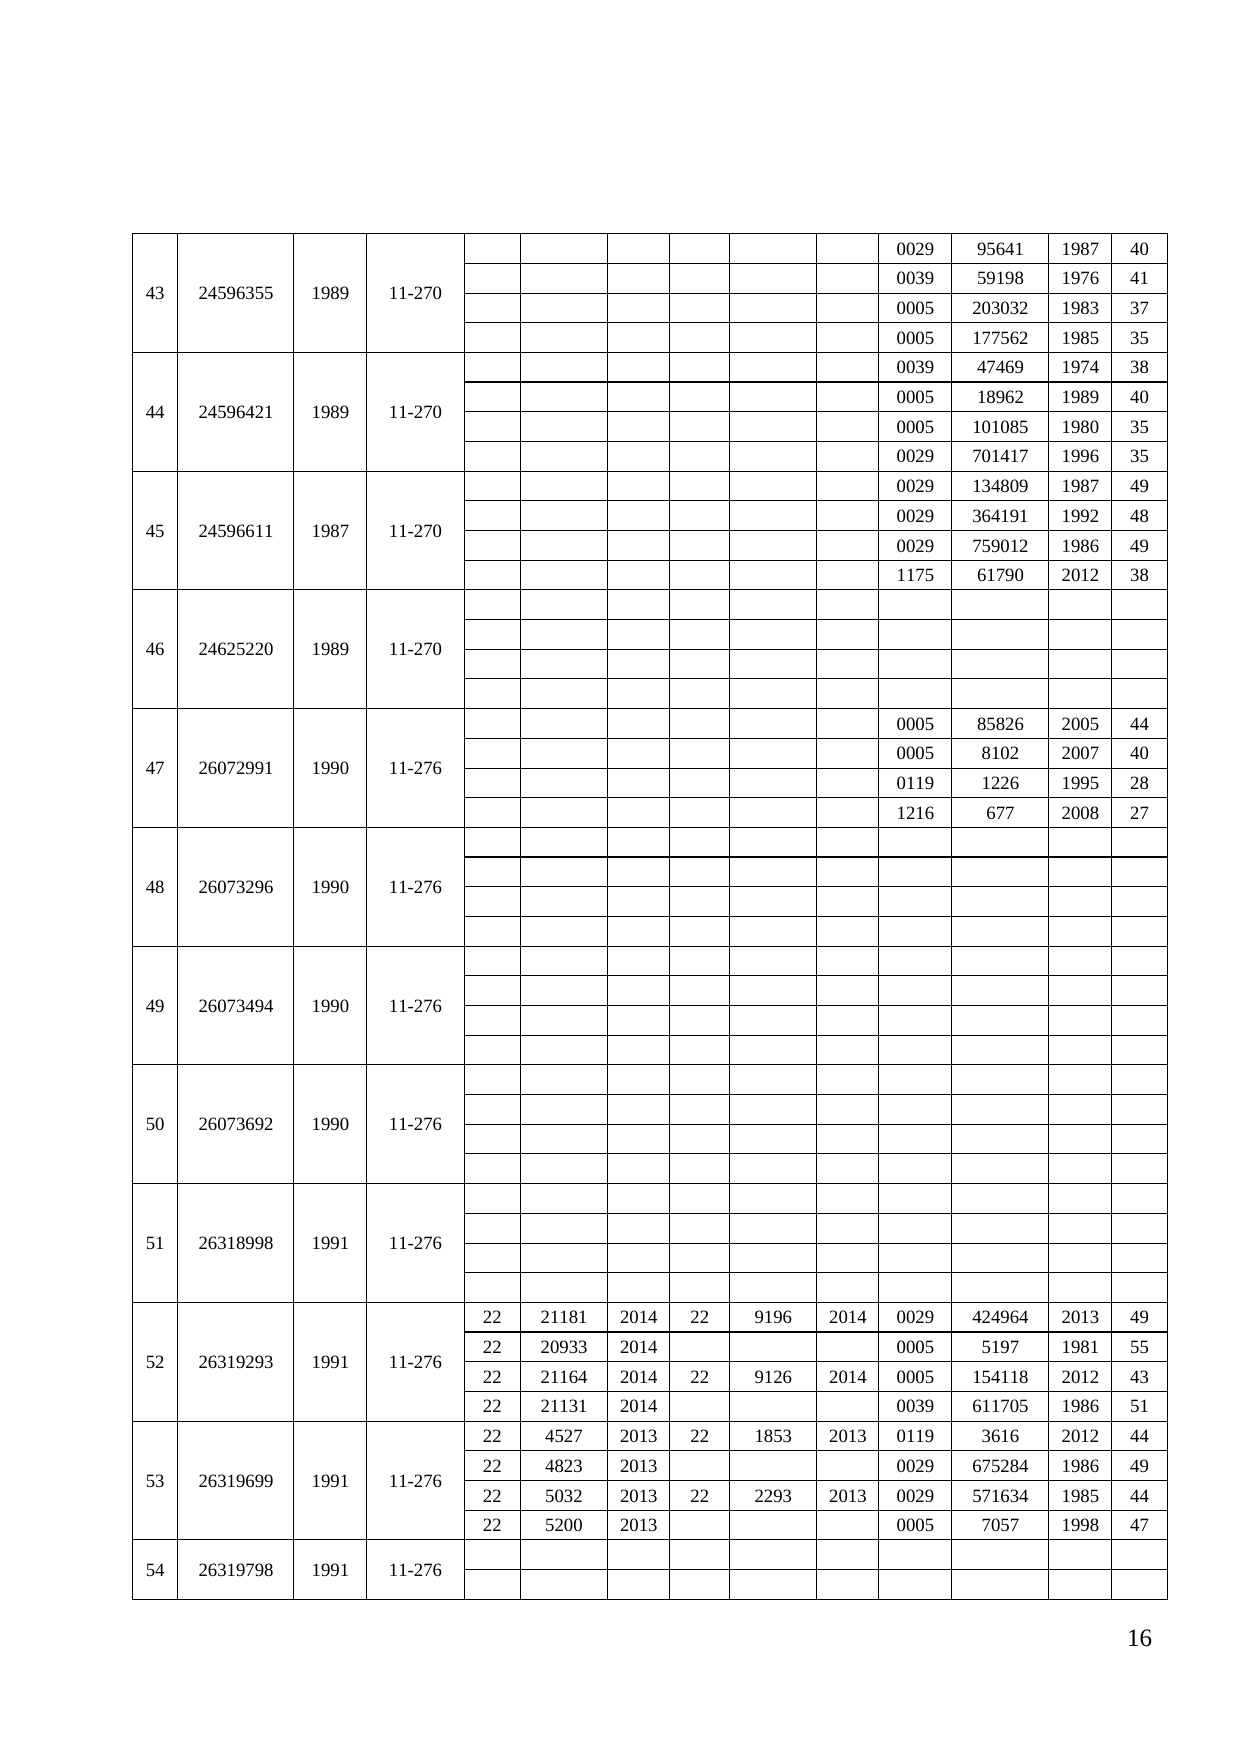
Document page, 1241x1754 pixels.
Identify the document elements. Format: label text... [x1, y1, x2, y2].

table_cell [1112, 887, 1167, 916]
table_cell 47 [133, 709, 177, 827]
table_cell 0029 [879, 531, 951, 559]
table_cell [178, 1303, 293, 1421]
table_cell [1049, 858, 1111, 886]
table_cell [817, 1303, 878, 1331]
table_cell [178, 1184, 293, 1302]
table_cell [1112, 650, 1167, 678]
table_cell [521, 412, 607, 441]
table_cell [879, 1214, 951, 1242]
table_cell [879, 650, 951, 678]
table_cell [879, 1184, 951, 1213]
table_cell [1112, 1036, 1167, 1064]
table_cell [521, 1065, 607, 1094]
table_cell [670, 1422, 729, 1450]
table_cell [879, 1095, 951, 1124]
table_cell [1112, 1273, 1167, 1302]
table_cell [670, 739, 729, 767]
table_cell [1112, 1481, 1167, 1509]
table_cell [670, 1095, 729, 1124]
table_cell 11-276 [367, 947, 464, 1064]
table_cell 26073494 [178, 947, 293, 1064]
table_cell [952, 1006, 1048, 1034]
table_cell [730, 858, 816, 886]
table_cell [521, 383, 607, 411]
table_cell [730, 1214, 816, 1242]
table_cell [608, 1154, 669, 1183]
table_cell 1987 [294, 472, 366, 589]
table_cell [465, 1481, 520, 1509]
table_cell [465, 858, 520, 886]
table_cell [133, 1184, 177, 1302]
table_cell [670, 531, 729, 559]
table_cell [465, 947, 520, 975]
table_cell [730, 323, 816, 352]
table_cell 38 [1112, 353, 1167, 381]
table_cell [817, 976, 878, 1005]
table_cell [670, 650, 729, 678]
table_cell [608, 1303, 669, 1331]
table_cell [670, 412, 729, 441]
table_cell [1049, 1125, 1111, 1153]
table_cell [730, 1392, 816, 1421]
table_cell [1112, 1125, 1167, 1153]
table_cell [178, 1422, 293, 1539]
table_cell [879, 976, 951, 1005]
table_cell [670, 561, 729, 589]
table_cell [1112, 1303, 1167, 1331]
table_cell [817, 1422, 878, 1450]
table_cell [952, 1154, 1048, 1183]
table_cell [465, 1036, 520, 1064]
table_cell [608, 679, 669, 708]
table_cell [465, 264, 520, 292]
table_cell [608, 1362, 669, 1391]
table_cell [465, 412, 520, 441]
table_cell [608, 709, 669, 738]
table_cell [521, 739, 607, 767]
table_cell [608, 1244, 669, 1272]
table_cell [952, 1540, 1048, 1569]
table_cell [521, 531, 607, 559]
table_cell [730, 976, 816, 1005]
table_cell [730, 383, 816, 411]
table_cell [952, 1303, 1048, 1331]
table_cell [817, 887, 878, 916]
table_cell [879, 679, 951, 708]
table_cell [952, 947, 1048, 975]
table_cell [465, 383, 520, 411]
table_cell 1983 [1049, 294, 1111, 322]
table_cell 0005 [879, 294, 951, 322]
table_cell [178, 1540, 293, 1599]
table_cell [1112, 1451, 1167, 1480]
table_cell [730, 531, 816, 559]
table_cell [608, 501, 669, 530]
table_cell 95641 [952, 234, 1048, 263]
table_cell [879, 858, 951, 886]
table_cell [730, 442, 816, 471]
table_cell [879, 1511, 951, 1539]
table_cell [465, 472, 520, 500]
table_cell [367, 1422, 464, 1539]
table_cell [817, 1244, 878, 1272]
table_cell 0005 [879, 323, 951, 352]
table_cell [670, 769, 729, 797]
table_cell [608, 620, 669, 649]
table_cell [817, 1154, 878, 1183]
table_cell [817, 709, 878, 738]
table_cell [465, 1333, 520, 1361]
table_cell 1976 [1049, 264, 1111, 292]
table_cell [608, 739, 669, 767]
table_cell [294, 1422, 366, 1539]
table_cell [465, 709, 520, 738]
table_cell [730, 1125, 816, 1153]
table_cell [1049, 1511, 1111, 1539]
table_cell 11-270 [367, 590, 464, 708]
table_cell [608, 917, 669, 946]
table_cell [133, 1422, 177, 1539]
table_cell 1989 [294, 590, 366, 708]
table_cell [465, 294, 520, 322]
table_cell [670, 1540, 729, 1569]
table_cell [521, 887, 607, 916]
table_cell 0039 [879, 353, 951, 381]
table_cell [608, 561, 669, 589]
table_cell [817, 679, 878, 708]
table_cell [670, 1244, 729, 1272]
table_cell 1980 [1049, 412, 1111, 441]
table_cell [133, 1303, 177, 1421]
table_cell [817, 353, 878, 381]
table_cell [465, 976, 520, 1005]
table_cell 40 [1112, 739, 1167, 767]
table_cell [730, 294, 816, 322]
table_cell [730, 264, 816, 292]
table_cell 1995 [1049, 769, 1111, 797]
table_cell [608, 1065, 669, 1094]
table_cell [952, 590, 1048, 619]
table_cell [730, 917, 816, 946]
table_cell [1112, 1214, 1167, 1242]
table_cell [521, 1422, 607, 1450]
table_cell [817, 472, 878, 500]
table_cell 0029 [879, 442, 951, 471]
table_cell [670, 620, 729, 649]
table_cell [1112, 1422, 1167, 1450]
table_cell [1112, 947, 1167, 975]
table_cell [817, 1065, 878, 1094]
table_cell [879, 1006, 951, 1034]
table_cell [465, 917, 520, 946]
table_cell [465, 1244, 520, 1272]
table_cell [1112, 590, 1167, 619]
table_cell 61790 [952, 561, 1048, 589]
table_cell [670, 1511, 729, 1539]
table_cell [1112, 917, 1167, 946]
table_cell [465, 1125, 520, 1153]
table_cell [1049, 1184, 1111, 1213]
table_cell 49 [1112, 472, 1167, 500]
table_cell [1112, 620, 1167, 649]
table_cell [670, 501, 729, 530]
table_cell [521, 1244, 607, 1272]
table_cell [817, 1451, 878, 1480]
table_cell [817, 531, 878, 559]
table_cell 1989 [1049, 383, 1111, 411]
table_cell 0119 [879, 769, 951, 797]
table_cell [817, 828, 878, 856]
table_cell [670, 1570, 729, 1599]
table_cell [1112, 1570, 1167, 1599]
table_cell 24596421 [178, 353, 293, 471]
table_cell 26073296 [178, 828, 293, 946]
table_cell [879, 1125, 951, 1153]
table_cell 47469 [952, 353, 1048, 381]
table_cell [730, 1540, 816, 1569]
table_cell [1049, 650, 1111, 678]
table_cell [608, 383, 669, 411]
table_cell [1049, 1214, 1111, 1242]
table_cell [465, 353, 520, 381]
table_cell [730, 561, 816, 589]
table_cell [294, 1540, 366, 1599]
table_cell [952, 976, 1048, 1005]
table_cell 41 [1112, 264, 1167, 292]
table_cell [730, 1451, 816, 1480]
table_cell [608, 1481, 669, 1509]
table_cell [730, 353, 816, 381]
table_cell [817, 501, 878, 530]
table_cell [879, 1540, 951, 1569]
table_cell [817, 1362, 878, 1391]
table_cell 1989 [294, 234, 366, 352]
table_cell [730, 472, 816, 500]
table_cell 59198 [952, 264, 1048, 292]
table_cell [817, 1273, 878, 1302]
table_cell [1112, 679, 1167, 708]
table_cell [1049, 947, 1111, 975]
table_cell [521, 798, 607, 827]
table_cell [521, 947, 607, 975]
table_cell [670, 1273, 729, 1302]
table_cell [670, 234, 729, 263]
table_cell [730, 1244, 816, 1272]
table_cell [879, 620, 951, 649]
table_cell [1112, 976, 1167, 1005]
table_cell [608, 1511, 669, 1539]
table_cell [730, 947, 816, 975]
table_cell [952, 917, 1048, 946]
table_cell [608, 769, 669, 797]
table_cell [465, 887, 520, 916]
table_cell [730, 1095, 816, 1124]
table_cell 1987 [1049, 234, 1111, 263]
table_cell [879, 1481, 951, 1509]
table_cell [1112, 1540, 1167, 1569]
table_cell [817, 561, 878, 589]
table_cell [817, 234, 878, 263]
table_cell 1987 [1049, 472, 1111, 500]
table_cell [465, 501, 520, 530]
table_cell [817, 769, 878, 797]
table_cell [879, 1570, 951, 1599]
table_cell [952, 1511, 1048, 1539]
table_cell [670, 887, 729, 916]
table_cell [817, 264, 878, 292]
table_cell 24596355 [178, 234, 293, 352]
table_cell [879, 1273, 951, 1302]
table_cell [670, 442, 729, 471]
table_cell [730, 798, 816, 827]
table_cell [521, 590, 607, 619]
table_cell [879, 887, 951, 916]
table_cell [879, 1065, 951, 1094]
table_cell [465, 828, 520, 856]
table_cell [521, 858, 607, 886]
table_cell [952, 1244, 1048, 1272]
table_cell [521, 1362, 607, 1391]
table_cell [465, 590, 520, 619]
table_cell 1226 [952, 769, 1048, 797]
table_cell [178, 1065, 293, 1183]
table_cell [521, 679, 607, 708]
table_cell 1986 [1049, 531, 1111, 559]
table_cell [952, 887, 1048, 916]
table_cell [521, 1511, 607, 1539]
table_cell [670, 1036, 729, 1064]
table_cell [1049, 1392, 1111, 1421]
table_cell [1049, 679, 1111, 708]
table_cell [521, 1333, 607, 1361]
table_cell [608, 798, 669, 827]
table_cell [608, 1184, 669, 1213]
table_cell 11-270 [367, 353, 464, 471]
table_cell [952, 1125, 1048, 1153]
table_cell [952, 679, 1048, 708]
table_cell [608, 976, 669, 1005]
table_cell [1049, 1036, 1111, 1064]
table_cell 44 [133, 353, 177, 471]
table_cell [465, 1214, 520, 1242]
table_cell 43 [133, 234, 177, 352]
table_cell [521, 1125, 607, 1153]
table_cell [730, 590, 816, 619]
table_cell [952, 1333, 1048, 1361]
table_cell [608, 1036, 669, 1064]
table_cell 26072991 [178, 709, 293, 827]
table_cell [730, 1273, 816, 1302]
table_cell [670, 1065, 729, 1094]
table_cell [817, 412, 878, 441]
table_cell [1049, 620, 1111, 649]
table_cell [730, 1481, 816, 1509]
table_cell [521, 234, 607, 263]
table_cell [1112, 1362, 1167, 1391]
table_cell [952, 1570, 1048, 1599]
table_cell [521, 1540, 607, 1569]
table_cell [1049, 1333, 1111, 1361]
table_cell [465, 561, 520, 589]
table_cell [465, 769, 520, 797]
table_cell 11-270 [367, 234, 464, 352]
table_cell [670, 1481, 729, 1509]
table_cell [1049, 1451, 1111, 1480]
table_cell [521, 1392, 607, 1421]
table_cell 28 [1112, 769, 1167, 797]
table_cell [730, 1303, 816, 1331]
table_cell [608, 531, 669, 559]
table_cell [670, 679, 729, 708]
table_cell 0039 [879, 264, 951, 292]
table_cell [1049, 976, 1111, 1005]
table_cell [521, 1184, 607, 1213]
table_cell 40 [1112, 234, 1167, 263]
table_cell [608, 828, 669, 856]
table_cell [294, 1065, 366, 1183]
table_cell [608, 858, 669, 886]
table_cell 49 [1112, 531, 1167, 559]
table_cell [608, 353, 669, 381]
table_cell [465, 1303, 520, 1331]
table_cell [670, 828, 729, 856]
table_cell [879, 917, 951, 946]
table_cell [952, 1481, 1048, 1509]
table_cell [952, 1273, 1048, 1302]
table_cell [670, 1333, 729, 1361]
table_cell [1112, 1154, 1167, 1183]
table_cell [608, 887, 669, 916]
table_cell [521, 709, 607, 738]
table_cell 364191 [952, 501, 1048, 530]
table_cell [817, 917, 878, 946]
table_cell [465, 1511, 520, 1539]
table_cell [730, 769, 816, 797]
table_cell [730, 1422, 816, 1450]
table_cell [817, 323, 878, 352]
table_cell [730, 709, 816, 738]
table_cell [465, 323, 520, 352]
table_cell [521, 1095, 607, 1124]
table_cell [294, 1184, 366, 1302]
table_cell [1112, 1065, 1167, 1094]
table_cell [465, 798, 520, 827]
table_cell [1049, 590, 1111, 619]
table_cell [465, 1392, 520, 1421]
table_cell [670, 264, 729, 292]
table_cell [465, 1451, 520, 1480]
table_cell [670, 917, 729, 946]
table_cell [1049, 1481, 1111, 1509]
table_cell [608, 442, 669, 471]
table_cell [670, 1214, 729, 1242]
table_cell [670, 858, 729, 886]
table_cell 37 [1112, 294, 1167, 322]
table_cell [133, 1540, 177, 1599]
table_cell 1989 [294, 353, 366, 471]
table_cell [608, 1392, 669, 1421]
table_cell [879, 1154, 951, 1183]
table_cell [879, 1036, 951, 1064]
table_cell [670, 590, 729, 619]
table_cell 11-276 [367, 709, 464, 827]
table_cell [730, 234, 816, 263]
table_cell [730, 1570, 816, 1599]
table_cell [952, 828, 1048, 856]
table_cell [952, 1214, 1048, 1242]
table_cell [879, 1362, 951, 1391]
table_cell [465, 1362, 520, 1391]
table_cell 101085 [952, 412, 1048, 441]
table_cell 48 [1112, 501, 1167, 530]
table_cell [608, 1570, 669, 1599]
table_cell [1112, 858, 1167, 886]
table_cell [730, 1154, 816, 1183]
table_cell [1049, 917, 1111, 946]
table_cell [608, 650, 669, 678]
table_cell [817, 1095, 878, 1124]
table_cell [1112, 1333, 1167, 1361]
table_cell [817, 858, 878, 886]
table_cell 8102 [952, 739, 1048, 767]
table_cell [730, 828, 816, 856]
table_cell 1216 [879, 798, 951, 827]
table_cell [608, 472, 669, 500]
table_cell [608, 590, 669, 619]
table_cell [730, 679, 816, 708]
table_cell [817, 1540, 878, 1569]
table_cell 35 [1112, 442, 1167, 471]
table_cell 0005 [879, 383, 951, 411]
table_cell [730, 620, 816, 649]
table_cell [817, 947, 878, 975]
table_cell [521, 828, 607, 856]
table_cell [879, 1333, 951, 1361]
table_cell 35 [1112, 323, 1167, 352]
table_cell [817, 798, 878, 827]
table_cell 0029 [879, 234, 951, 263]
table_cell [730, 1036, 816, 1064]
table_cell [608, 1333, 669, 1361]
table_cell 177562 [952, 323, 1048, 352]
table_cell 677 [952, 798, 1048, 827]
table_cell 44 [1112, 709, 1167, 738]
table_cell [608, 234, 669, 263]
table_cell [465, 650, 520, 678]
table_cell 48 [133, 828, 177, 946]
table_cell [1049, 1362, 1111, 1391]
table_cell [670, 294, 729, 322]
table_cell 85826 [952, 709, 1048, 738]
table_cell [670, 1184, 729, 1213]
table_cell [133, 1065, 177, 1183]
table_cell [521, 976, 607, 1005]
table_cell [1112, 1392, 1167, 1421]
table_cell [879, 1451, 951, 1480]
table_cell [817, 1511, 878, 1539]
table_cell [521, 323, 607, 352]
table_cell [521, 264, 607, 292]
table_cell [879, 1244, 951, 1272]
table_cell [465, 234, 520, 263]
table_cell 1996 [1049, 442, 1111, 471]
table_cell [952, 858, 1048, 886]
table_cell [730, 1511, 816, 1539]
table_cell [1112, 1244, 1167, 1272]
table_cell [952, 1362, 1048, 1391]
table_cell [521, 442, 607, 471]
table_cell 2008 [1049, 798, 1111, 827]
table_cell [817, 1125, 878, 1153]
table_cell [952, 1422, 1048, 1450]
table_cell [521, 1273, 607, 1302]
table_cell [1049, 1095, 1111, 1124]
table_cell [730, 650, 816, 678]
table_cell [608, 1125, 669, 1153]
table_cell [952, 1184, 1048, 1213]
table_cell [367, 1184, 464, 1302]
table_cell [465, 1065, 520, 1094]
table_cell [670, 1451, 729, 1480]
table_cell [817, 442, 878, 471]
table_cell 759012 [952, 531, 1048, 559]
table_cell 2007 [1049, 739, 1111, 767]
table_cell [670, 323, 729, 352]
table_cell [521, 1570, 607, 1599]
table_cell [521, 561, 607, 589]
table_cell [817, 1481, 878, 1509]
table_cell [670, 947, 729, 975]
table_cell [465, 442, 520, 471]
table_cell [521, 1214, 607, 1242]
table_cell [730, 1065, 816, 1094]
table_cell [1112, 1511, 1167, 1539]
table_cell 1974 [1049, 353, 1111, 381]
table_cell [670, 709, 729, 738]
table_cell 1992 [1049, 501, 1111, 530]
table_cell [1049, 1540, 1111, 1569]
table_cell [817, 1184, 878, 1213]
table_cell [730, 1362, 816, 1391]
table_cell [608, 323, 669, 352]
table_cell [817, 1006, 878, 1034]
table_cell 49 [133, 947, 177, 1064]
table_cell 40 [1112, 383, 1167, 411]
table_cell 11-276 [367, 828, 464, 946]
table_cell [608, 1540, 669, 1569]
table_cell [1049, 887, 1111, 916]
table_cell [817, 294, 878, 322]
table_cell [670, 353, 729, 381]
table_cell 1175 [879, 561, 951, 589]
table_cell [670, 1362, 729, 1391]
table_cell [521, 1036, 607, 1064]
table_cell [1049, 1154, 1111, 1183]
table_cell [521, 472, 607, 500]
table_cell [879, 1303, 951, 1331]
table_cell [670, 798, 729, 827]
table_cell 45 [133, 472, 177, 589]
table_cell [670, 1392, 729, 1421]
table_cell 0029 [879, 472, 951, 500]
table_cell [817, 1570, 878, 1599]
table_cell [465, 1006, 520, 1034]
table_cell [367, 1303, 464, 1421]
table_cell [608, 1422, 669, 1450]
table_cell [817, 383, 878, 411]
table_cell [1049, 828, 1111, 856]
table_cell [521, 353, 607, 381]
table_cell [521, 294, 607, 322]
table_cell [879, 947, 951, 975]
table_cell 1990 [294, 947, 366, 1064]
table_cell 2005 [1049, 709, 1111, 738]
table_cell [817, 650, 878, 678]
table_cell [730, 887, 816, 916]
table_cell [521, 917, 607, 946]
table_cell 18962 [952, 383, 1048, 411]
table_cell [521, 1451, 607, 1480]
table_cell 24596611 [178, 472, 293, 589]
table_cell 24625220 [178, 590, 293, 708]
table_cell [465, 620, 520, 649]
table_cell 0005 [879, 412, 951, 441]
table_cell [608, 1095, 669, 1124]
table_cell 11-270 [367, 472, 464, 589]
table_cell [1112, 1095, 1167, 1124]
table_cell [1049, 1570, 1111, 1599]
table_cell [817, 739, 878, 767]
table_cell [817, 620, 878, 649]
table_cell [879, 590, 951, 619]
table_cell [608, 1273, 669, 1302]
table_cell 203032 [952, 294, 1048, 322]
table_cell 38 [1112, 561, 1167, 589]
table_cell [730, 739, 816, 767]
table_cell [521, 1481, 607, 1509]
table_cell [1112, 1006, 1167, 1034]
table_cell 46 [133, 590, 177, 708]
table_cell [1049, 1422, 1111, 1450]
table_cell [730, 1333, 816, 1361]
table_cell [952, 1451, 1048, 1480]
table_cell [521, 769, 607, 797]
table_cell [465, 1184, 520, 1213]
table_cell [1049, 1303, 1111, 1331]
table_cell 35 [1112, 412, 1167, 441]
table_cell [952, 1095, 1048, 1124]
table_cell 0005 [879, 709, 951, 738]
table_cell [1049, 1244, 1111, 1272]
table_cell [730, 412, 816, 441]
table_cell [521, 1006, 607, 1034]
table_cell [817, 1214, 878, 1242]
table_cell [608, 947, 669, 975]
table_cell [465, 739, 520, 767]
table_cell 0029 [879, 501, 951, 530]
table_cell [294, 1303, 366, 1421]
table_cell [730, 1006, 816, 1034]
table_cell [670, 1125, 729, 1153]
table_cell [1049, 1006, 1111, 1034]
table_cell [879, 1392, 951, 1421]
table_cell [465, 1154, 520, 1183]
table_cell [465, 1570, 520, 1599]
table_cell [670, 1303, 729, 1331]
table_cell 1985 [1049, 323, 1111, 352]
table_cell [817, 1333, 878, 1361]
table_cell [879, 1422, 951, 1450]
table_cell 27 [1112, 798, 1167, 827]
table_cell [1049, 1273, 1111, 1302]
table_cell [879, 828, 951, 856]
table_cell [465, 531, 520, 559]
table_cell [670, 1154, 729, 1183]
table_cell [730, 501, 816, 530]
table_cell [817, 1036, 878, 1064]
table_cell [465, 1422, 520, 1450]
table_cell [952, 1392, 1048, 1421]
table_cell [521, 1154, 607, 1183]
table_cell 0005 [879, 739, 951, 767]
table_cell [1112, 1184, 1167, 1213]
table_cell [608, 264, 669, 292]
table_cell [521, 620, 607, 649]
table_cell [817, 590, 878, 619]
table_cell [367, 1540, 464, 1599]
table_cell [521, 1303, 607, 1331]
table_cell [521, 650, 607, 678]
table_cell 2012 [1049, 561, 1111, 589]
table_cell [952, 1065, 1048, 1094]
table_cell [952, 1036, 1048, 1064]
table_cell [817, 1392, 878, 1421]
table_cell [608, 412, 669, 441]
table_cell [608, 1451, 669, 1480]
table_cell [465, 679, 520, 708]
table_cell [670, 383, 729, 411]
table_cell [608, 294, 669, 322]
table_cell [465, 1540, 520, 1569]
table_cell 1990 [294, 709, 366, 827]
table_cell 701417 [952, 442, 1048, 471]
table_cell [670, 472, 729, 500]
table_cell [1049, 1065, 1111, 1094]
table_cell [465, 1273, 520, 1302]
table_cell [952, 650, 1048, 678]
table_cell [1112, 828, 1167, 856]
table_cell [521, 501, 607, 530]
table_cell 134809 [952, 472, 1048, 500]
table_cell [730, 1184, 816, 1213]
table_cell [670, 976, 729, 1005]
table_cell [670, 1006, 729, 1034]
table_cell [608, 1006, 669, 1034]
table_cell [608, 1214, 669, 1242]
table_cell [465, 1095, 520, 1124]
table_cell [952, 620, 1048, 649]
table_cell 1990 [294, 828, 366, 946]
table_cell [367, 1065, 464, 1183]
